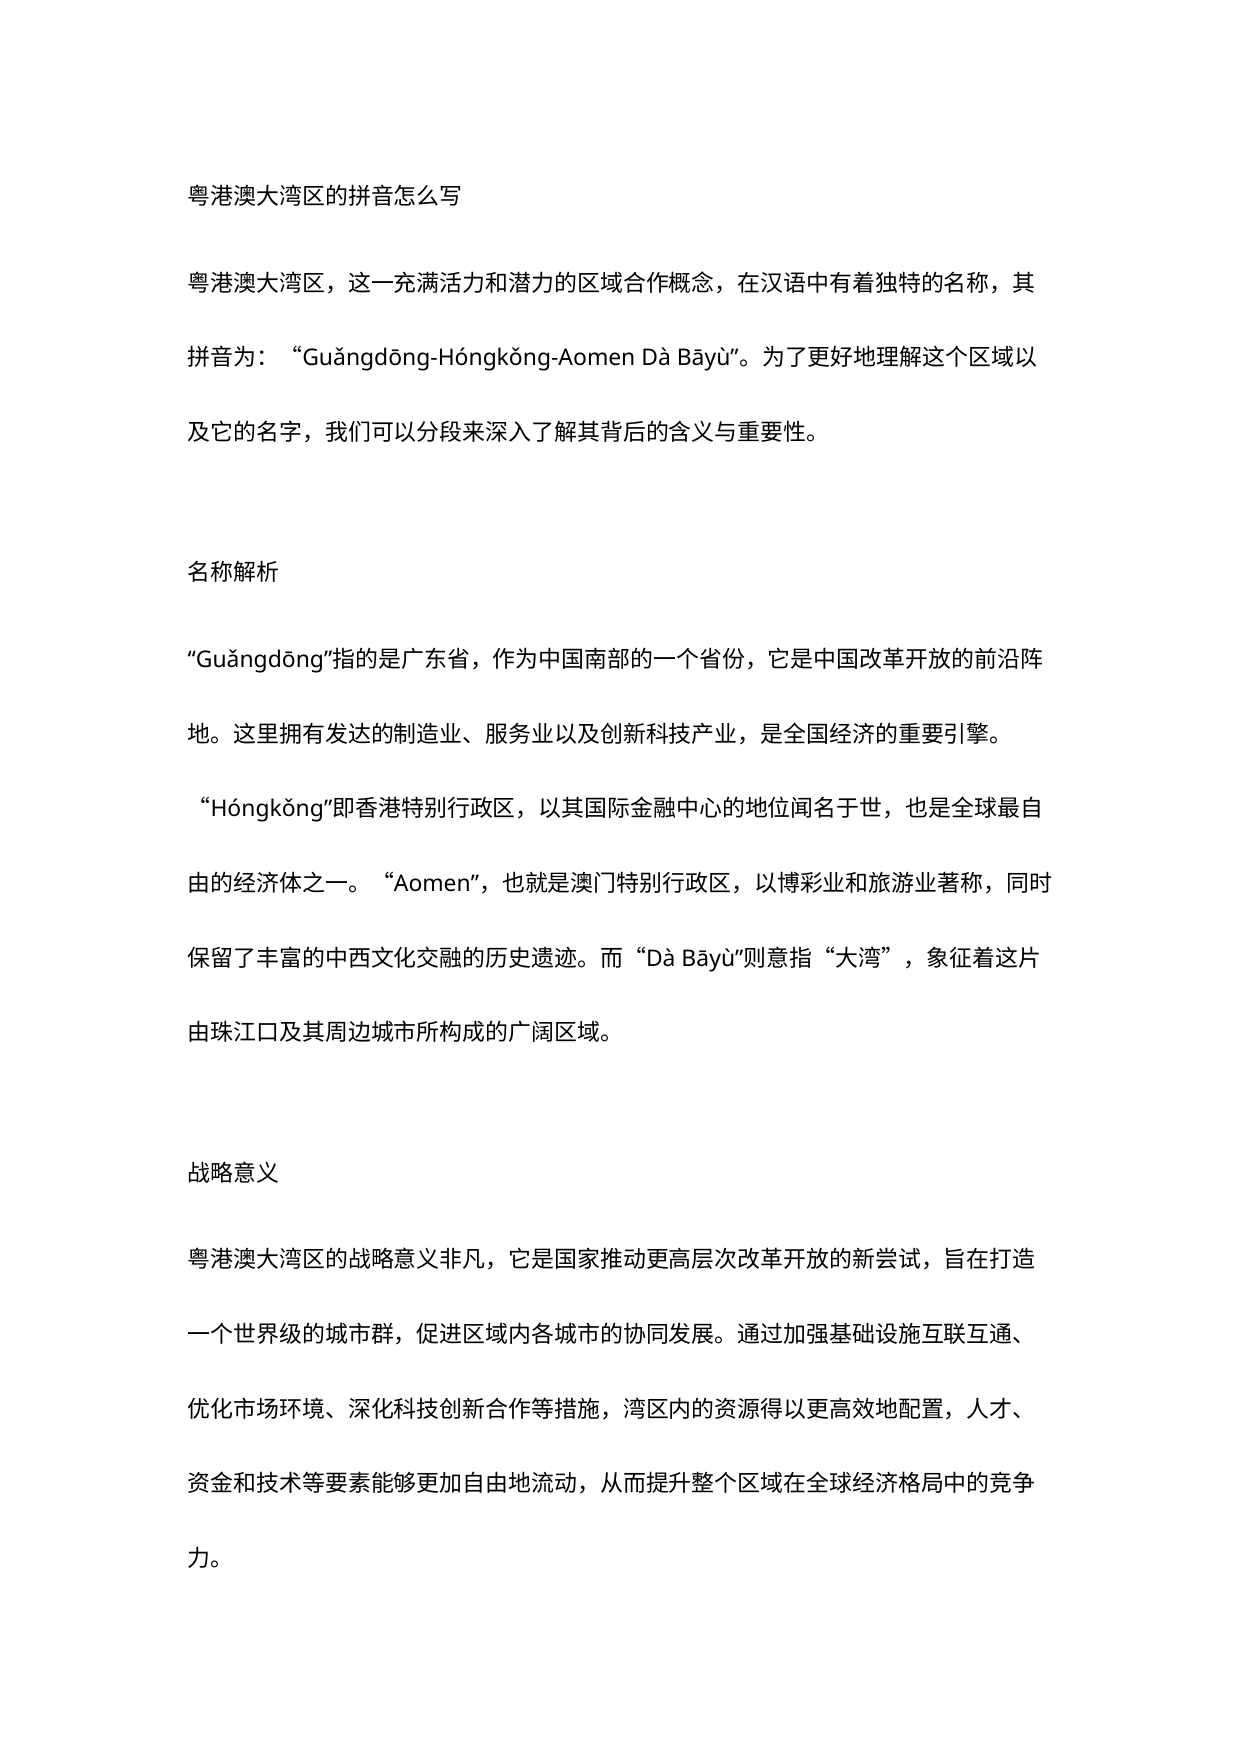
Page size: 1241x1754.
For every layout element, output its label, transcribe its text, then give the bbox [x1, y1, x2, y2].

text 名称解析 [187, 538, 1053, 603]
text 粤港澳大湾区的拼音怎么写 [187, 162, 1053, 227]
text 粤港澳大湾区，这一充满活力和潜力的区域合作概念，在汉语中有着独特的名称，其拼音为：“Guǎngdōng-Hóngkǒng-Aomen Dà Bāyù”。为了更好地理解这个区域以及它的名字，我们可以分段来深入了解其背后的含义与重要性。 [187, 248, 1053, 463]
text “Guǎngdōng”指的是广东省，作为中国南部的一个省份，它是中国改革开放的前沿阵地。这里拥有发达的制造业、服务业以及创新科技产业，是全国经济的重要引擎。“Hóngkǒng”即香港特别行政区，以其国际金融中心的地位闻名于世，也是全球最自由的经济体之一。“Aomen”，也就是澳门特别行政区，以博彩业和旅游业著称，同时保留了丰富的中西文化交融的历史遗迹。而“Dà Bāyù”则意指“大湾”，象征着这片由珠江口及其周边城市所构成的广阔区域。 [187, 625, 1053, 1063]
text 粤港澳大湾区的战略意义非凡，它是国家推动更高层次改革开放的新尝试，旨在打造一个世界级的城市群，促进区域内各城市的协同发展。通过加强基础设施互联互通、优化市场环境、深化科技创新合作等措施，湾区内的资源得以更高效地配置，人才、资金和技术等要素能够更加自由地流动，从而提升整个区域在全球经济格局中的竞争力。 [187, 1225, 1053, 1589]
text 战略意义 [187, 1139, 1053, 1204]
